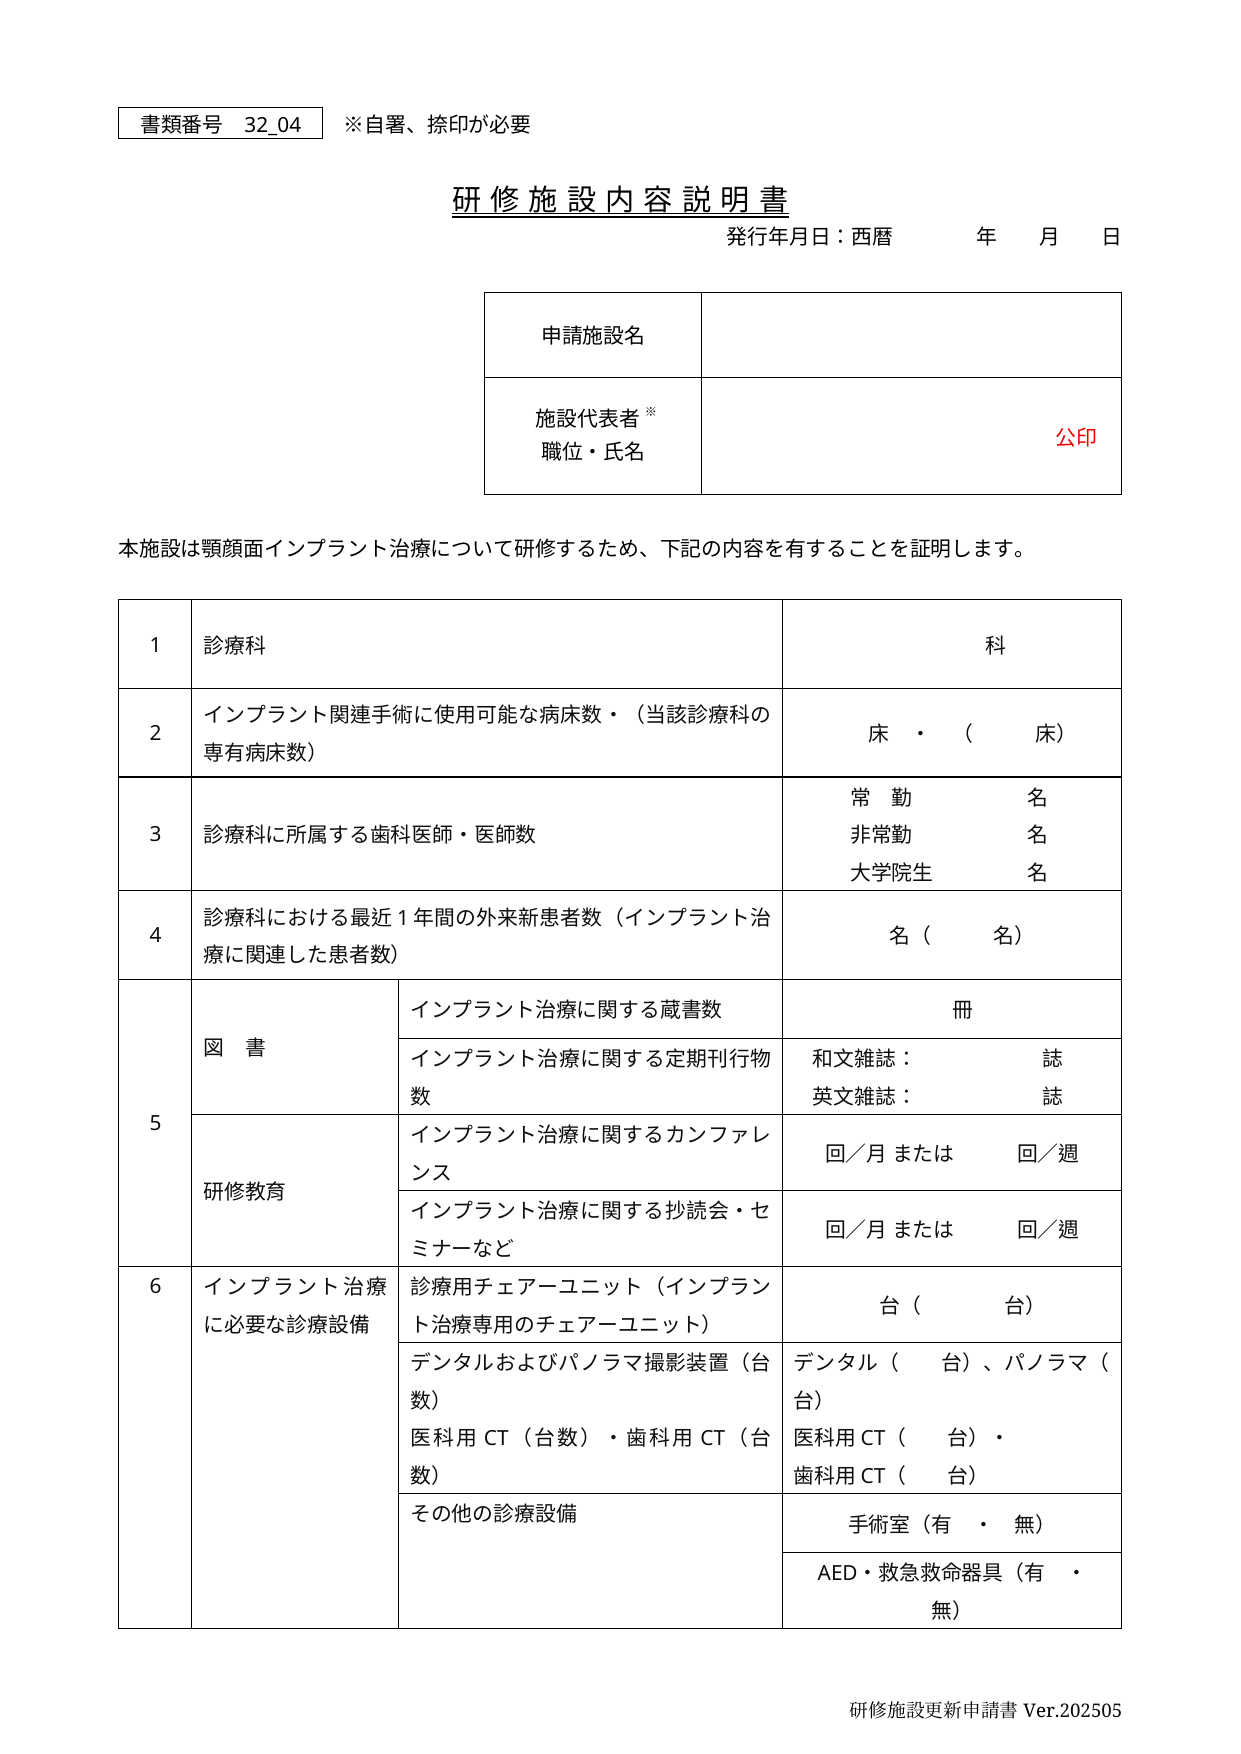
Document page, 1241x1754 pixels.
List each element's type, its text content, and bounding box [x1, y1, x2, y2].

table_cell 診療科における最近1年間の外来新患者数（インプラント治療に関連した患者数） [192, 891, 782, 979]
table_cell 3 [119, 778, 191, 890]
table_cell 図 書 [192, 980, 398, 1114]
table_cell 回／月 または 回／週 [783, 1115, 1121, 1190]
table_cell その他の診療設備 [399, 1494, 782, 1628]
text 研修施設内容説明書 [118, 179, 1122, 217]
table_cell デンタルおよびパノラマ撮影装置（台数） 医科用CT（台数）・歯科用CT（台数） [399, 1343, 782, 1493]
table_cell 常 勤 名 非常勤 名 大学院生 名 [783, 778, 1121, 890]
table_cell 床 ・ （ 床） [783, 689, 1121, 776]
table_cell 回／月 または 回／週 [783, 1191, 1121, 1266]
table_cell AED・救急救命器具（有 ・ 無） [783, 1553, 1121, 1628]
text 発行年月日：西暦 年 月 日 [118, 217, 1122, 254]
table_cell インプラント関連手術に使用可能な病床数・（当該診療科の専有病床数） [192, 689, 782, 776]
table_header [702, 293, 1121, 377]
table_cell 名（ 名） [783, 891, 1121, 979]
table_cell 手術室（有 ・ 無） [783, 1494, 1121, 1552]
table_cell インプラント治療に関する抄読会・セミナーなど [399, 1191, 782, 1266]
table_header 診療科 [192, 600, 782, 688]
table_cell インプラント治療に関するカンファレンス [399, 1115, 782, 1190]
table_cell 台（ 台） [783, 1267, 1121, 1342]
table_cell 4 [119, 891, 191, 979]
text 本施設は顎顔面インプラント治療について研修するため、下記の内容を有することを証明します。 [118, 532, 1098, 562]
table_cell 5 [119, 980, 191, 1266]
table_cell 冊 [783, 980, 1121, 1038]
table_cell 研修教育 [192, 1115, 398, 1266]
table_cell 診療科に所属する歯科医師・医師数 [192, 778, 782, 890]
text 書類番号 32_04 ※自署、捺印が必要 [118, 104, 1122, 142]
table_cell 6 [119, 1267, 191, 1628]
table_cell インプラント治療に関する定期刊行物数 [399, 1039, 782, 1114]
table_header 1 [119, 600, 191, 688]
table_cell 診療用チェアーユニット（インプラント治療専用のチェアーユニット） [399, 1267, 782, 1342]
table_cell インプラント治療に関する蔵書数 [399, 980, 782, 1038]
table_header 申請施設名 [485, 293, 701, 377]
table_cell 和文雑誌： 誌 英文雑誌： 誌 [783, 1039, 1121, 1114]
table_cell 施設代表者 ※ 職位・氏名 [485, 378, 701, 494]
table_cell デンタル（ 台）、パノラマ（ 台） 医科用CT（ 台）・ 歯科用CT（ 台） [783, 1343, 1121, 1493]
table_cell インプラント治療に必要な診療設備 [192, 1267, 398, 1628]
table_cell 2 [119, 689, 191, 776]
table_header 科 [783, 600, 1121, 688]
table_cell 公印 [702, 378, 1121, 494]
